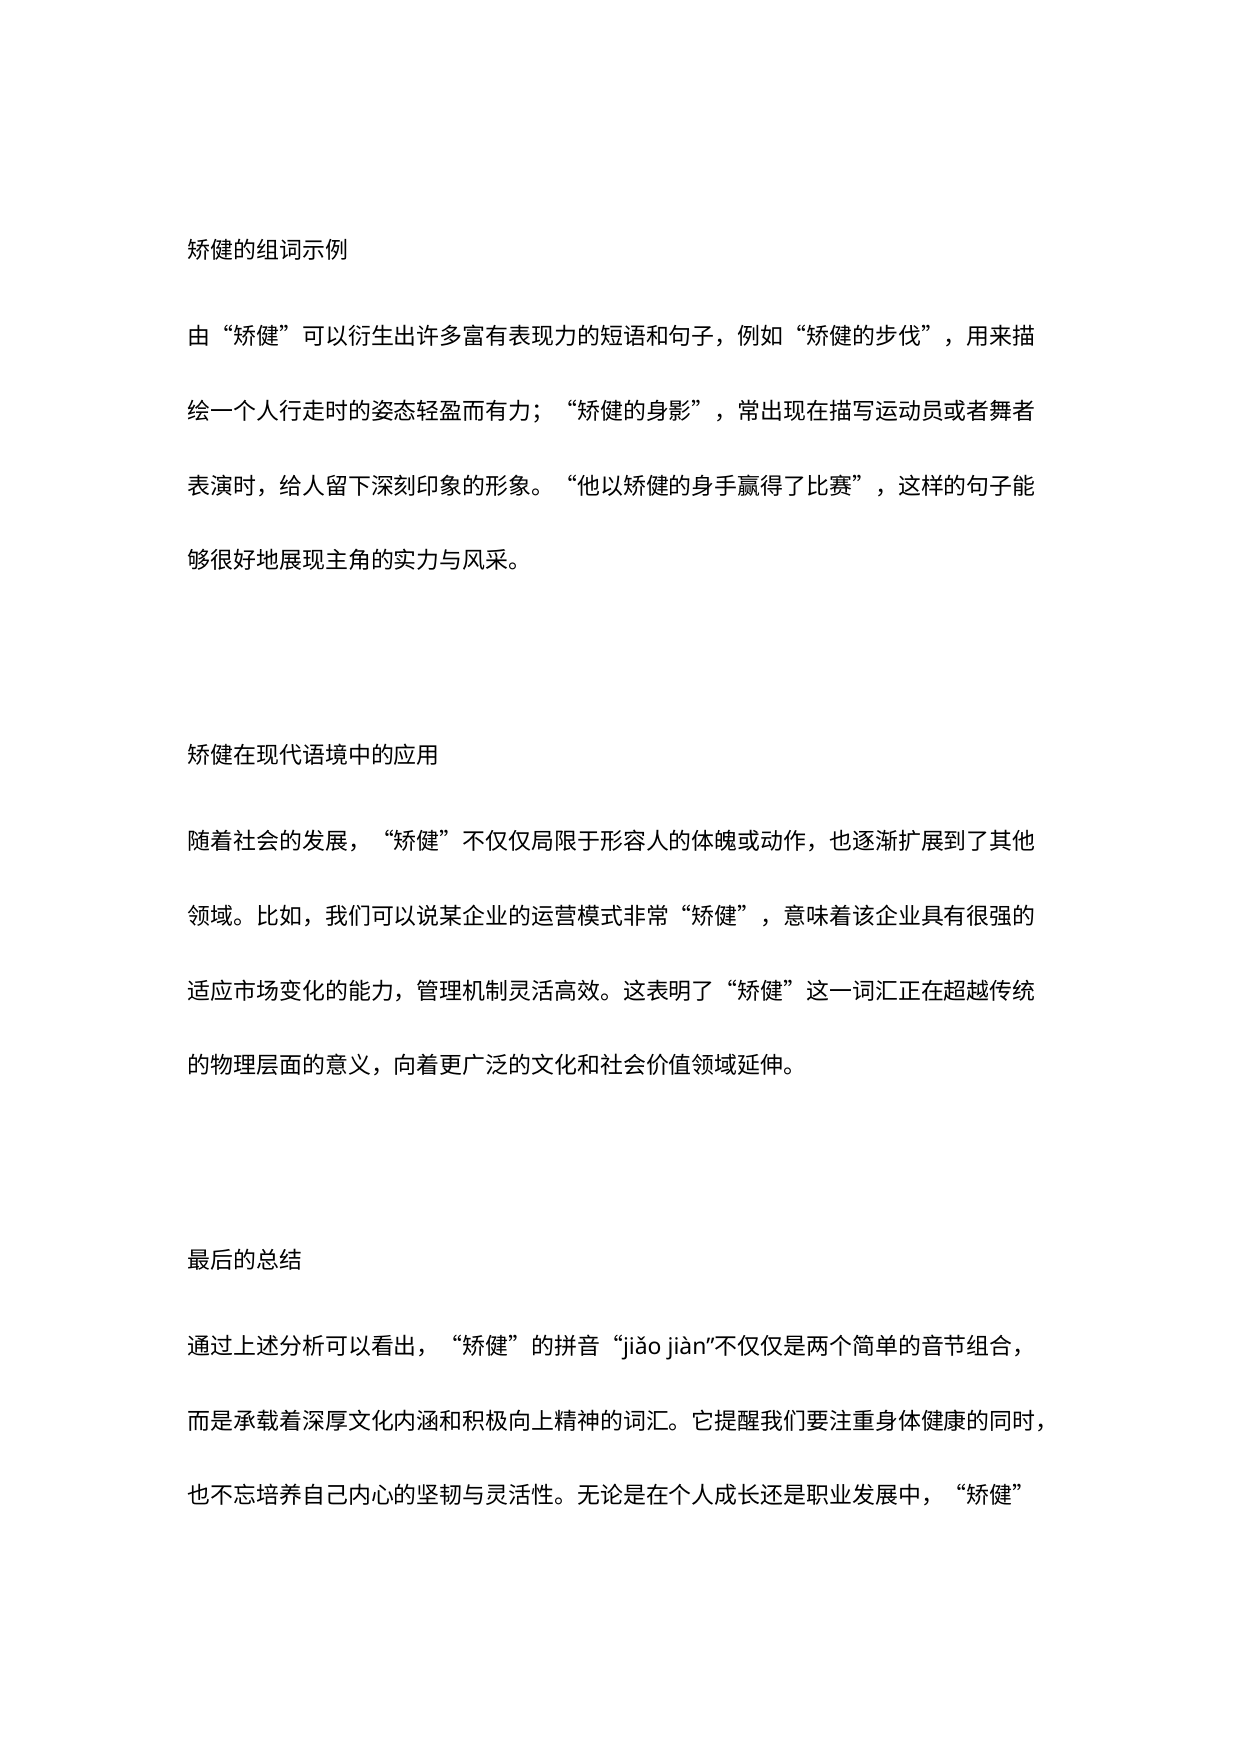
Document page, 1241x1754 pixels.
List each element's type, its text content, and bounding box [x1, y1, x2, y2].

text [187, 1312, 1053, 1527]
text 最后的总结 [187, 1226, 1053, 1291]
text 矫健在现代语境中的应用 [187, 721, 1053, 786]
text 由“矫健”可以衍生出许多富有表现力的短语和句子，例如“矫健的步伐”，用来描绘一个人行走时的姿态轻盈而有力；“矫健的身影”，常出现在描写运动员或者舞者表演时，给人留下深刻印象的形象。“他以矫健的身手赢得了比赛”，这样的句子能够很好地展现主角的实力与风采。 [187, 302, 1053, 591]
text 矫健的组词示例 [187, 216, 1053, 281]
text 随着社会的发展，“矫健”不仅仅局限于形容人的体魄或动作，也逐渐扩展到了其他领域。比如，我们可以说某企业的运营模式非常“矫健”，意味着该企业具有很强的适应市场变化的能力，管理机制灵活高效。这表明了“矫健”这一词汇正在超越传统的物理层面的意义，向着更广泛的文化和社会价值领域延伸。 [187, 807, 1053, 1096]
